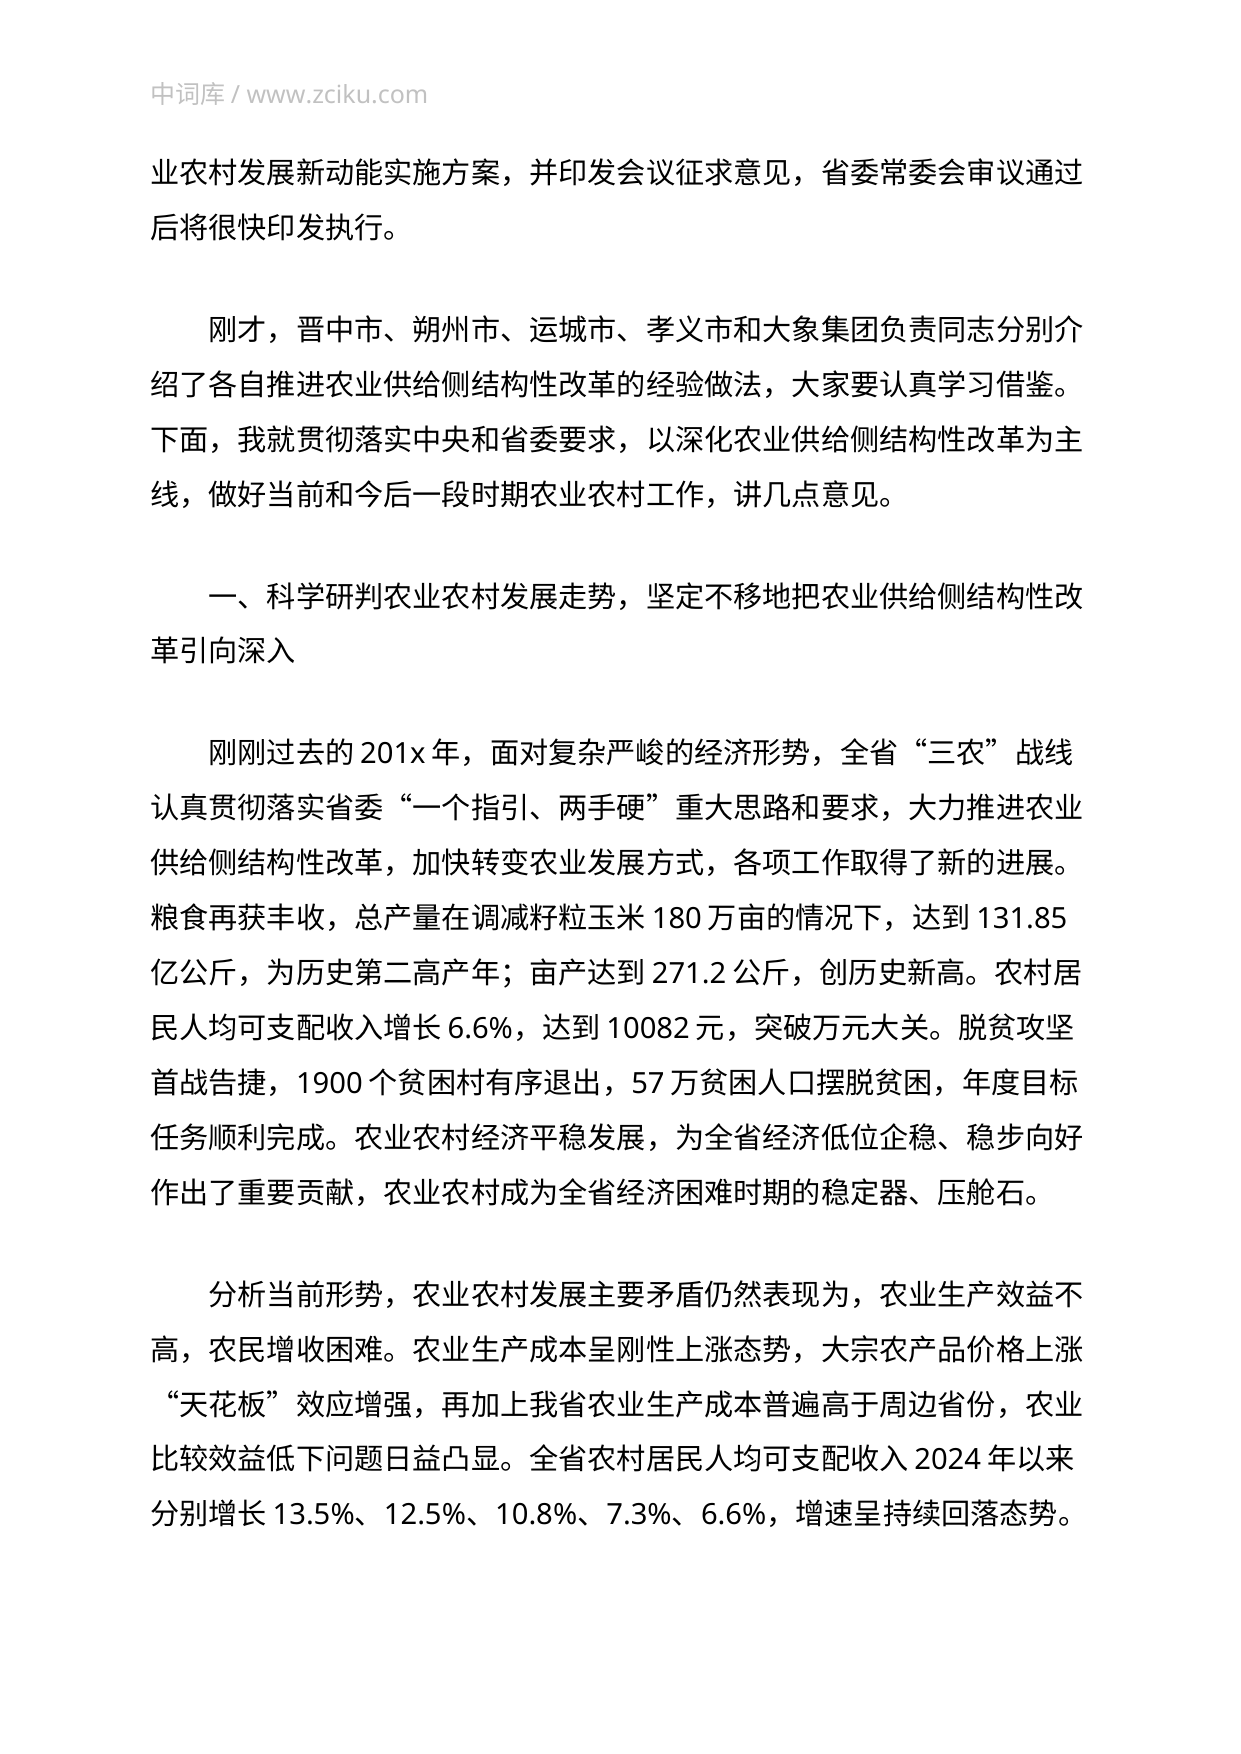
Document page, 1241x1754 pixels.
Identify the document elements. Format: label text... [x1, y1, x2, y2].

text 分析当前形势，农业农村发展主要矛盾仍然表现为，农业生产效益不高，农民增收困难。农业生产成本呈刚性上涨态势，大宗农产品价格上涨“天花板”效应增强，再加上我省农业生产成本普遍高于周边省份，农业比较效益低下问题日益凸显。全省农村居民人均可支配收入2024年以来分别增长13.5%、12.5%、10.8%、7.3%、6.6%，增速呈持续回落态势。 [150, 1271, 1090, 1533]
text 一、科学研判农业农村发展走势，坚定不移地把农业供给侧结构性改革引向深入 [150, 573, 1090, 670]
text 刚才，晋中市、朔州市、运城市、孝义市和大象集团负责同志分别介绍了各自推进农业供给侧结构性改革的经验做法，大家要认真学习借鉴。下面，我就贯彻落实中央和省委要求，以深化农业供给侧结构性改革为主线，做好当前和今后一段时期农业农村工作，讲几点意见。 [150, 307, 1090, 514]
text 刚刚过去的201x年，面对复杂严峻的经济形势，全省“三农”战线认真贯彻落实省委“一个指引、两手硬”重大思路和要求，大力推进农业供给侧结构性改革，加快转变农业发展方式，各项工作取得了新的进展。粮食再获丰收，总产量在调减籽粒玉米180万亩的情况下，达到131.85亿公斤，为历史第二高产年；亩产达到271.2公斤，创历史新高。农村居民人均可支配收入增长6.6%，达到10082元，突破万元大关。脱贫攻坚首战告捷，1900个贫困村有序退出，57万贫困人口摆脱贫困，年度目标任务顺利完成。农业农村经济平稳发展，为全省经济低位企稳、稳步向好作出了重要贡献，农业农村成为全省经济困难时期的稳定器、压舱石。 [150, 730, 1090, 1212]
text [150, 150, 1090, 247]
